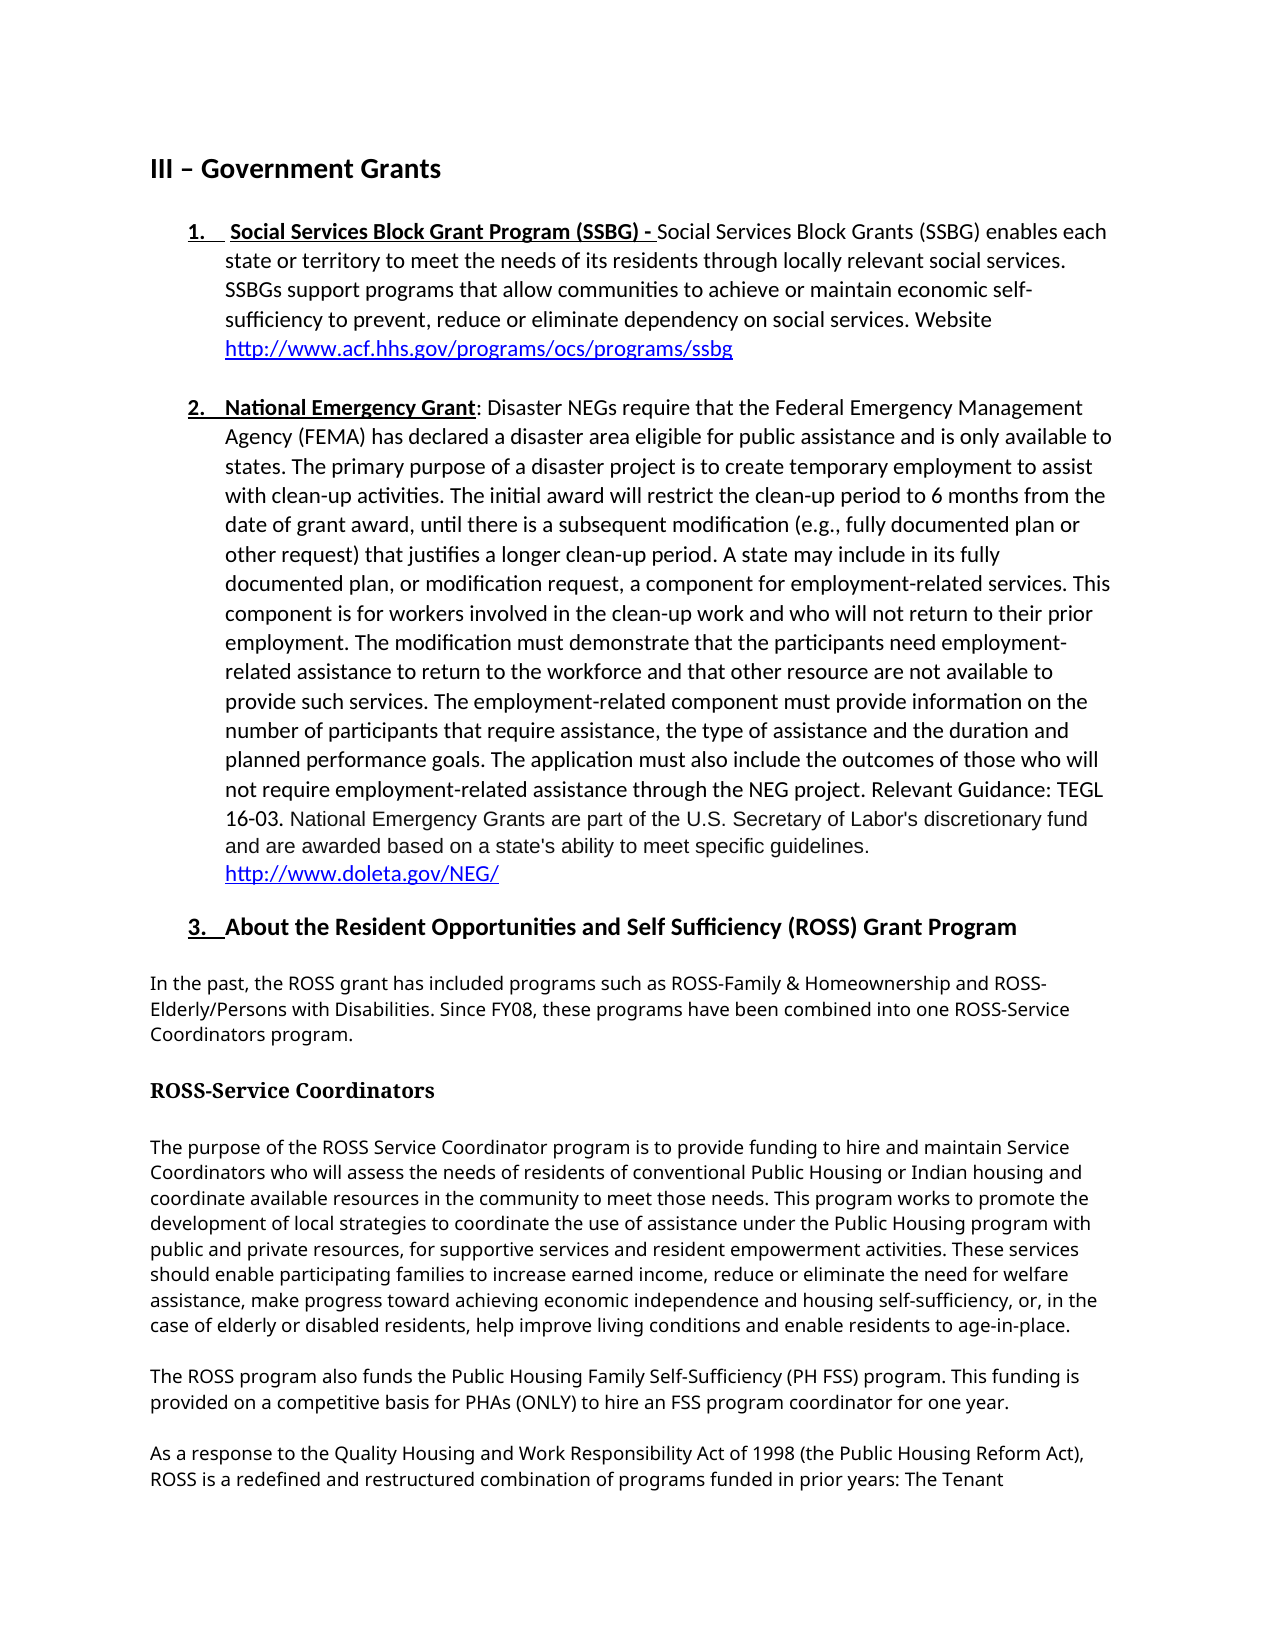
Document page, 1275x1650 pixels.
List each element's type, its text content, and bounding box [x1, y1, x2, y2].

text III – Government Grants [150, 150, 1125, 186]
list Social Services Block Grant Program (SSBG) - Social Services Block Grants (SSBG) enables each state or territory to meet the needs of its residents through locally relevant social services. SSBGs support programs that allow communities to achieve or maintain economic self-sufficiency to prevent, reduce or eliminate dependency on social services. Website http://www.acf.hhs.gov/programs/ocs/programs/ssbg [187, 217, 1125, 362]
text In the past, the ROSS grant has included programs such as ROSS-Family & Homeownership and ROSS-Elderly/Persons with Disabilities. Since FY08, these programs have been combined into one ROSS-Service Coordinators program. [150, 971, 1125, 1047]
list About the Resident Opportunities and Self Sufficiency (ROSS) Grant Program [187, 911, 1125, 942]
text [150, 1134, 1125, 1491]
text ROSS-Service Coordinators [150, 1076, 1125, 1105]
list National Emergency Grant: Disaster NEGs require that the Federal Emergency Management Agency (FEMA) has declared a disaster area eligible for public assistance and is only available to states. The primary purpose of a disaster project is to create temporary employment to assist with clean-up activities. The initial award will restrict the clean-up period to 6 months from the date of grant award, until there is a subsequent modification (e.g., fully documented plan or other request) that justifies a longer clean-up period. A state may include in its fully documented plan, or modification request, a component for employment-related services. This component is for workers involved in the clean-up work and who will not return to their prior employment. The modification must demonstrate that the participants need employment-related assistance to return to the workforce and that other resource are not available to provide such services. The employment-related component must provide information on the number of participants that require assistance, the type of assistance and the duration and planned performance goals. The application must also include the outcomes of those who will not require employment-related assistance through the NEG project. Relevant Guidance: TEGL 16-03. National Emergency Grants are part of the U.S. Secretary of Labor's discretionary fund and are awarded based on a state's ability to meet specific guidelines. http://www.doleta.gov/NEG/ [187, 393, 1125, 887]
